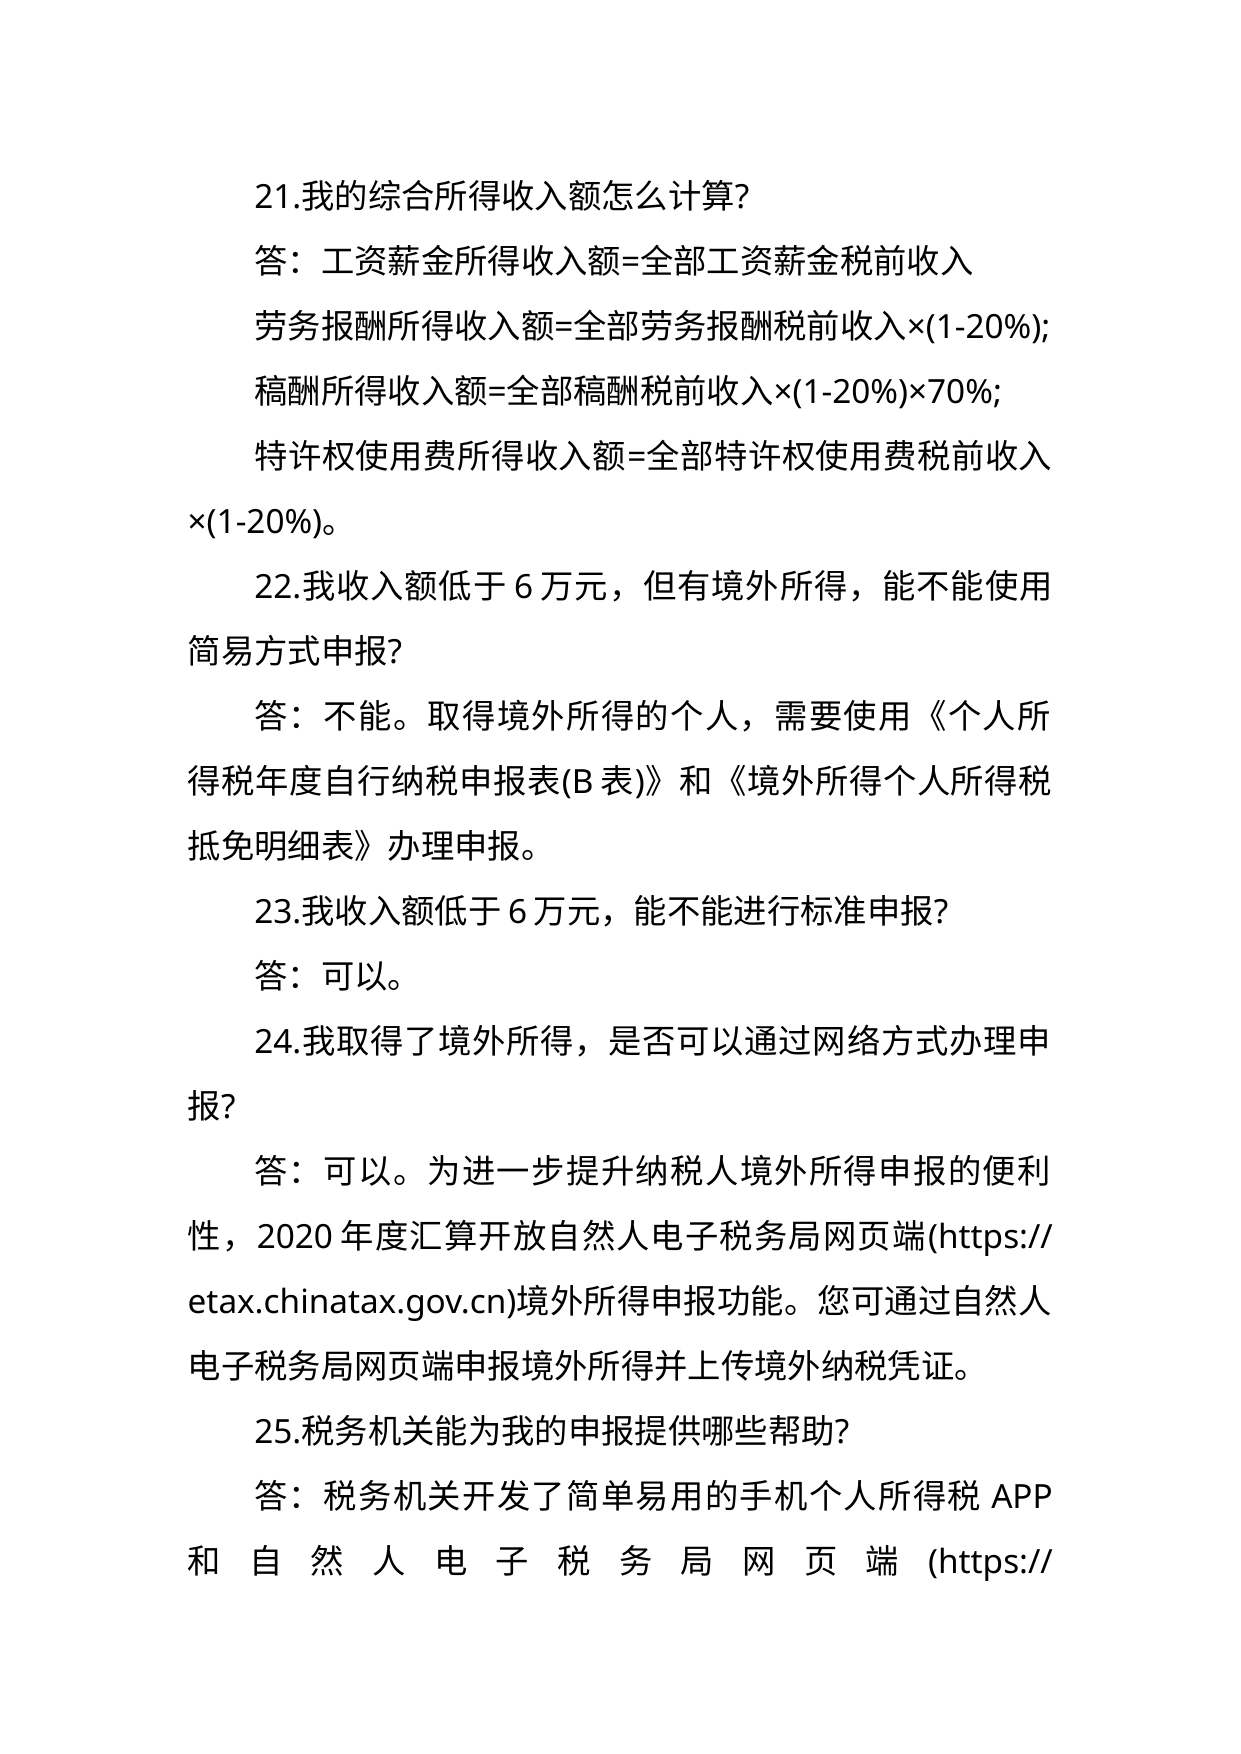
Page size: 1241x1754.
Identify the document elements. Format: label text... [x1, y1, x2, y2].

text 22.我收入额低于6万元，但有境外所得，能不能使用简易方式申报? [187, 552, 1053, 682]
text 25.税务机关能为我的申报提供哪些帮助? [187, 1397, 1053, 1462]
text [187, 1462, 1053, 1592]
text 劳务报酬所得收入额=全部劳务报酬税前收入×(1-20%); [187, 292, 1053, 357]
text 答：可以。 [187, 942, 1053, 1007]
text 24.我取得了境外所得，是否可以通过网络方式办理申报? [187, 1007, 1053, 1137]
text 稿酬所得收入额=全部稿酬税前收入×(1-20%)×70%; [187, 357, 1053, 422]
text 答：可以。为进一步提升纳税人境外所得申报的便利性，2020年度汇算开放自然人电子税务局网页端(https://etax.chinatax.gov.cn)境外所得申报功能。您可通过自然人电子税务局网页端申报境外所得并上传境外纳税凭证。 [187, 1137, 1053, 1397]
text 特许权使用费所得收入额=全部特许权使用费税前收入×(1-20%)。 [187, 422, 1053, 552]
text 21.我的综合所得收入额怎么计算? [187, 162, 1053, 227]
text 答：不能。取得境外所得的个人，需要使用《个人所得税年度自行纳税申报表(B表)》和《境外所得个人所得税抵免明细表》办理申报。 [187, 682, 1053, 877]
text 23.我收入额低于6万元，能不能进行标准申报? [187, 877, 1053, 942]
text 答：工资薪金所得收入额=全部工资薪金税前收入 [187, 227, 1053, 292]
